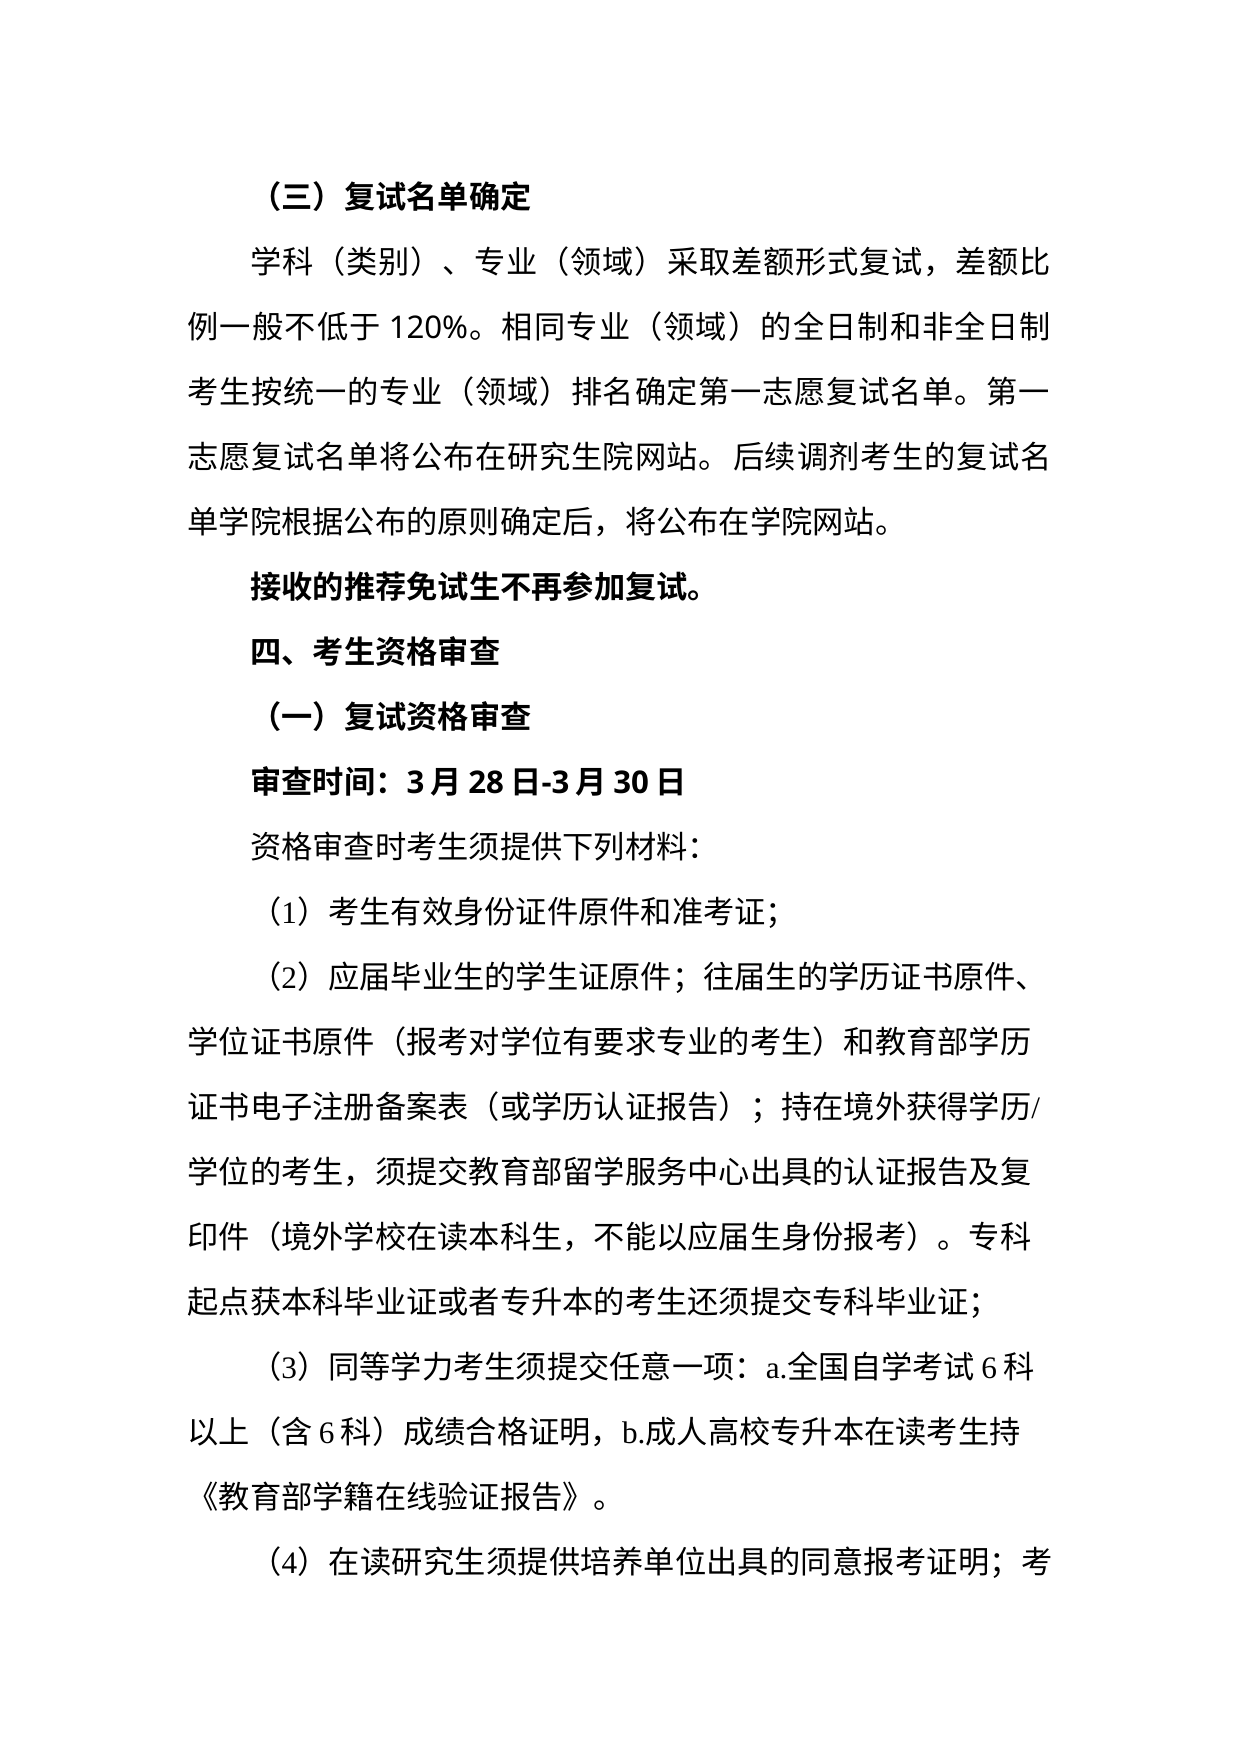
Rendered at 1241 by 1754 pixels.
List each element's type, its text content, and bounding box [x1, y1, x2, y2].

text 接收的推荐免试生不再参加复试。 [187, 552, 1053, 617]
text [187, 1527, 1053, 1592]
text 审查时间：3月28日-3月30日 [187, 747, 1053, 812]
text 资格审查时考生须提供下列材料： [187, 812, 1053, 877]
text （一）复试资格审查 [187, 682, 1053, 747]
text （3）同等学力考生须提交任意一项：a.全国自学考试6科以上（含6科）成绩合格证明，b.成人高校专升本在读考生持《教育部学籍在线验证报告》。 [187, 1332, 1053, 1527]
text （1）考生有效身份证件原件和准考证； [187, 877, 1053, 942]
text 四、考生资格审查 [187, 617, 1053, 682]
list 复试名单确定 [187, 162, 1053, 227]
text （2）应届毕业生的学生证原件；往届生的学历证书原件、学位证书原件（报考对学位有要求专业的考生）和教育部学历证书电子注册备案表（或学历认证报告）；持在境外获得学历/学位的考生，须提交教育部留学服务中心出具的认证报告及复印件（境外学校在读本科生，不能以应届生身份报考）。专科起点获本科毕业证或者专升本的考生还须提交专科毕业证； [187, 942, 1053, 1332]
text 学科（类别）、专业（领域）采取差额形式复试，差额比例一般不低于120%。相同专业（领域）的全日制和非全日制考生按统一的专业（领域）排名确定第一志愿复试名单。第一志愿复试名单将公布在研究生院网站。后续调剂考生的复试名单学院根据公布的原则确定后，将公布在学院网站。 [187, 227, 1053, 552]
